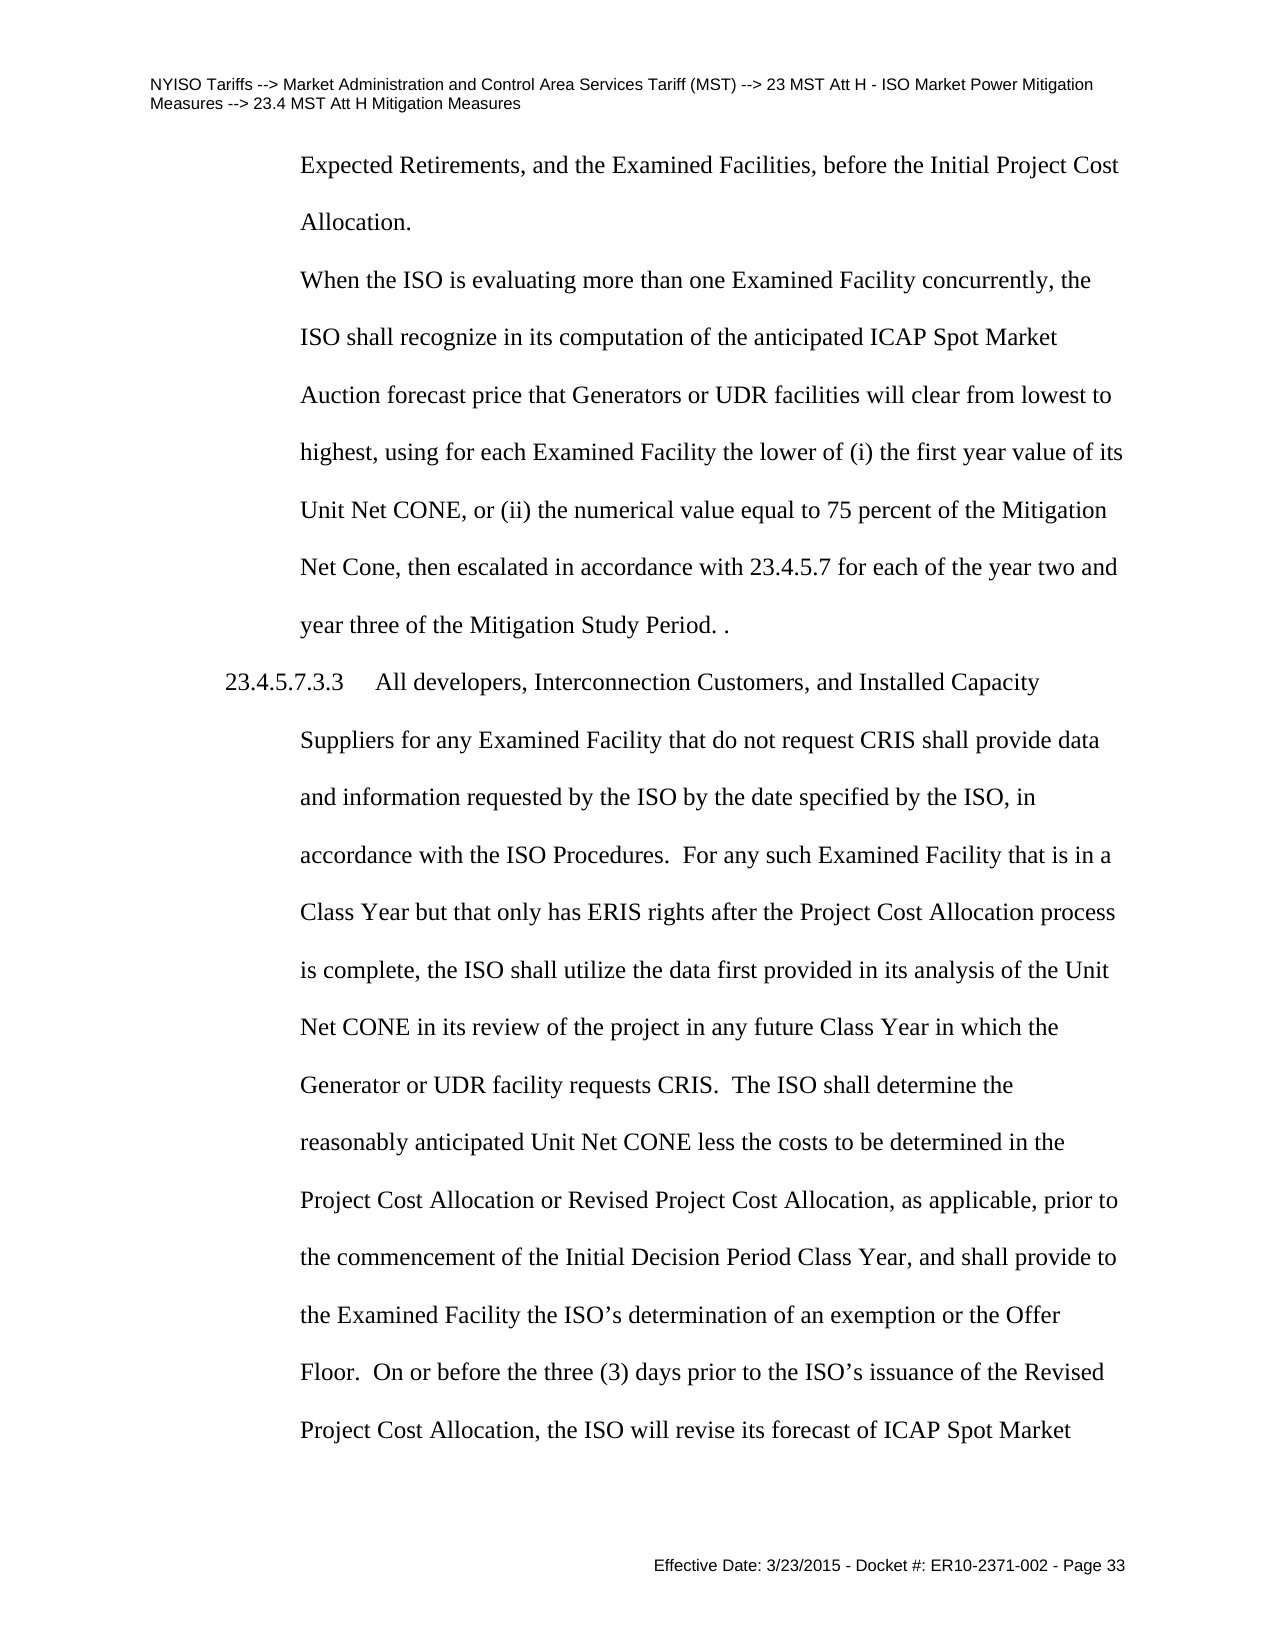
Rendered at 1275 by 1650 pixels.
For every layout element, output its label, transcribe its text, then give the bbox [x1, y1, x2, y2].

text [300, 150, 1125, 236]
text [225, 667, 1125, 1444]
text When the ISO is evaluating more than one Examined Facility concurrently, the ISO shall recognize in its computation of the anticipated ICAP Spot Market Auction forecast price that Generators or UDR facilities will clear from lowest to highest, using for each Examined Facility the lower of (i) the first year value of its Unit Net CONE, or (ii) the numerical value equal to 75 percent of the Mitigation Net Cone, then escalated in accordance with 23.4.5.7 for each of the year two and year three of the Mitigation Study Period. . [300, 265, 1125, 639]
